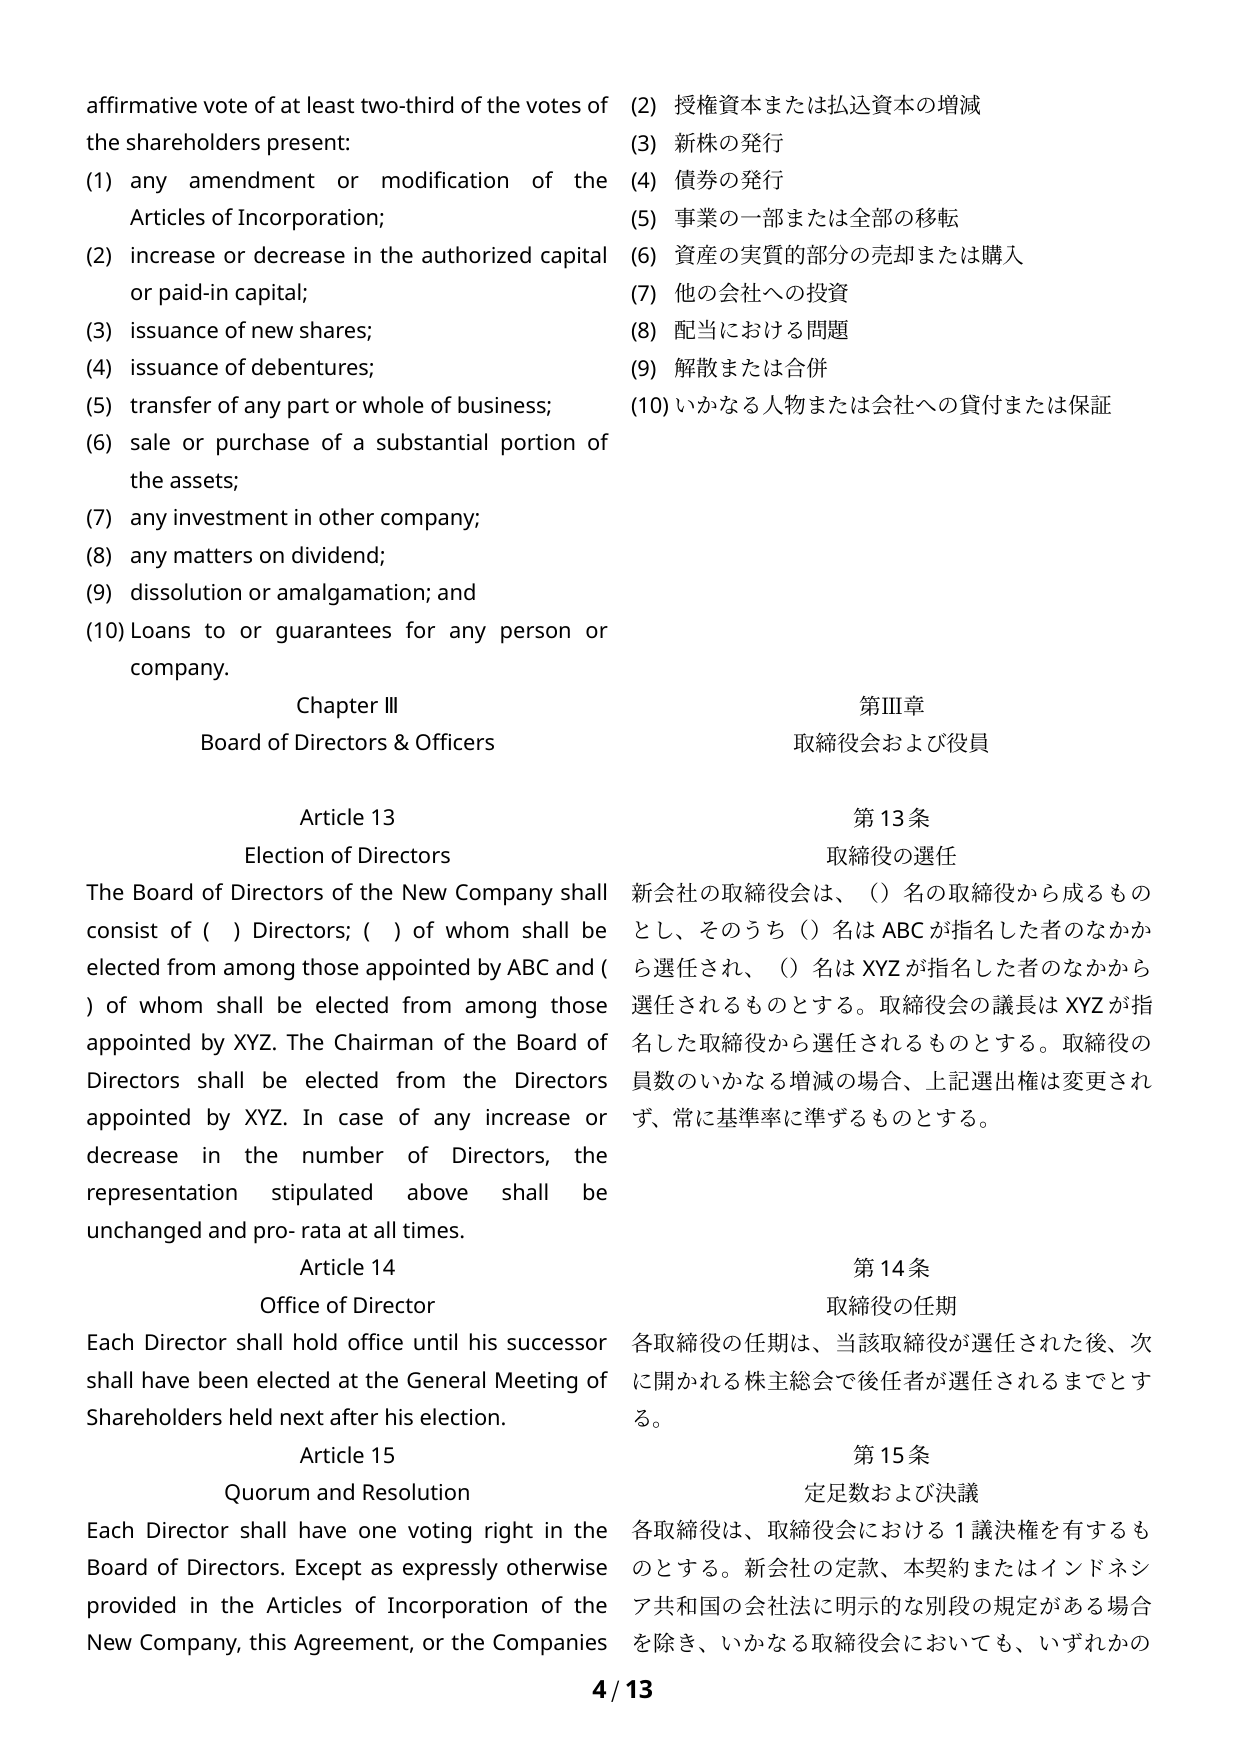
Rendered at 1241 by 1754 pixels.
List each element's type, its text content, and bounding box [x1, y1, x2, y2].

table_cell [75, 86, 619, 686]
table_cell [620, 1436, 1164, 1661]
table_cell Article 14 Office of Director Each Director shall hold office until his successor shall have been elected at the General Meeting of Shareholders held next after his election. [75, 1248, 619, 1436]
table_cell Chapter Ⅲ Board of Directors & Officers Article 13 Election of Directors The Board of Directors of the New Company shall consist of ( ) Directors; ( ) of whom shall be elected from among those appointed by ABC and ( ) of whom shall be elected from among those appointed by XYZ. The Chairman of the Board of Directors shall be elected from the Directors appointed by XYZ. In case of any increase or decrease in the number of Directors, the representation stipulated above shall be unchanged and pro- rata at all times. [75, 686, 619, 1248]
table_cell 第Ⅲ章 取締役会および役員 第13条 取締役の選任 新会社の取締役会は、（）名の取締役から成るものとし、そのうち（）名はABCが指名した者のなかから選任され、（）名はXYZが指名した者のなかから選任されるものとする。取締役会の議長はXYZが指名した取締役から選任されるものとする。取締役の員数のいかなる増減の場合、上記選出権は変更されず、常に基準率に準ずるものとする。 [620, 686, 1164, 1248]
table_cell 第14条 取締役の任期 各取締役の任期は、当該取締役が選任された後、次に開かれる株主総会で後任者が選任されるまでとする。 [620, 1248, 1164, 1436]
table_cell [75, 1436, 619, 1661]
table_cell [620, 86, 1164, 686]
